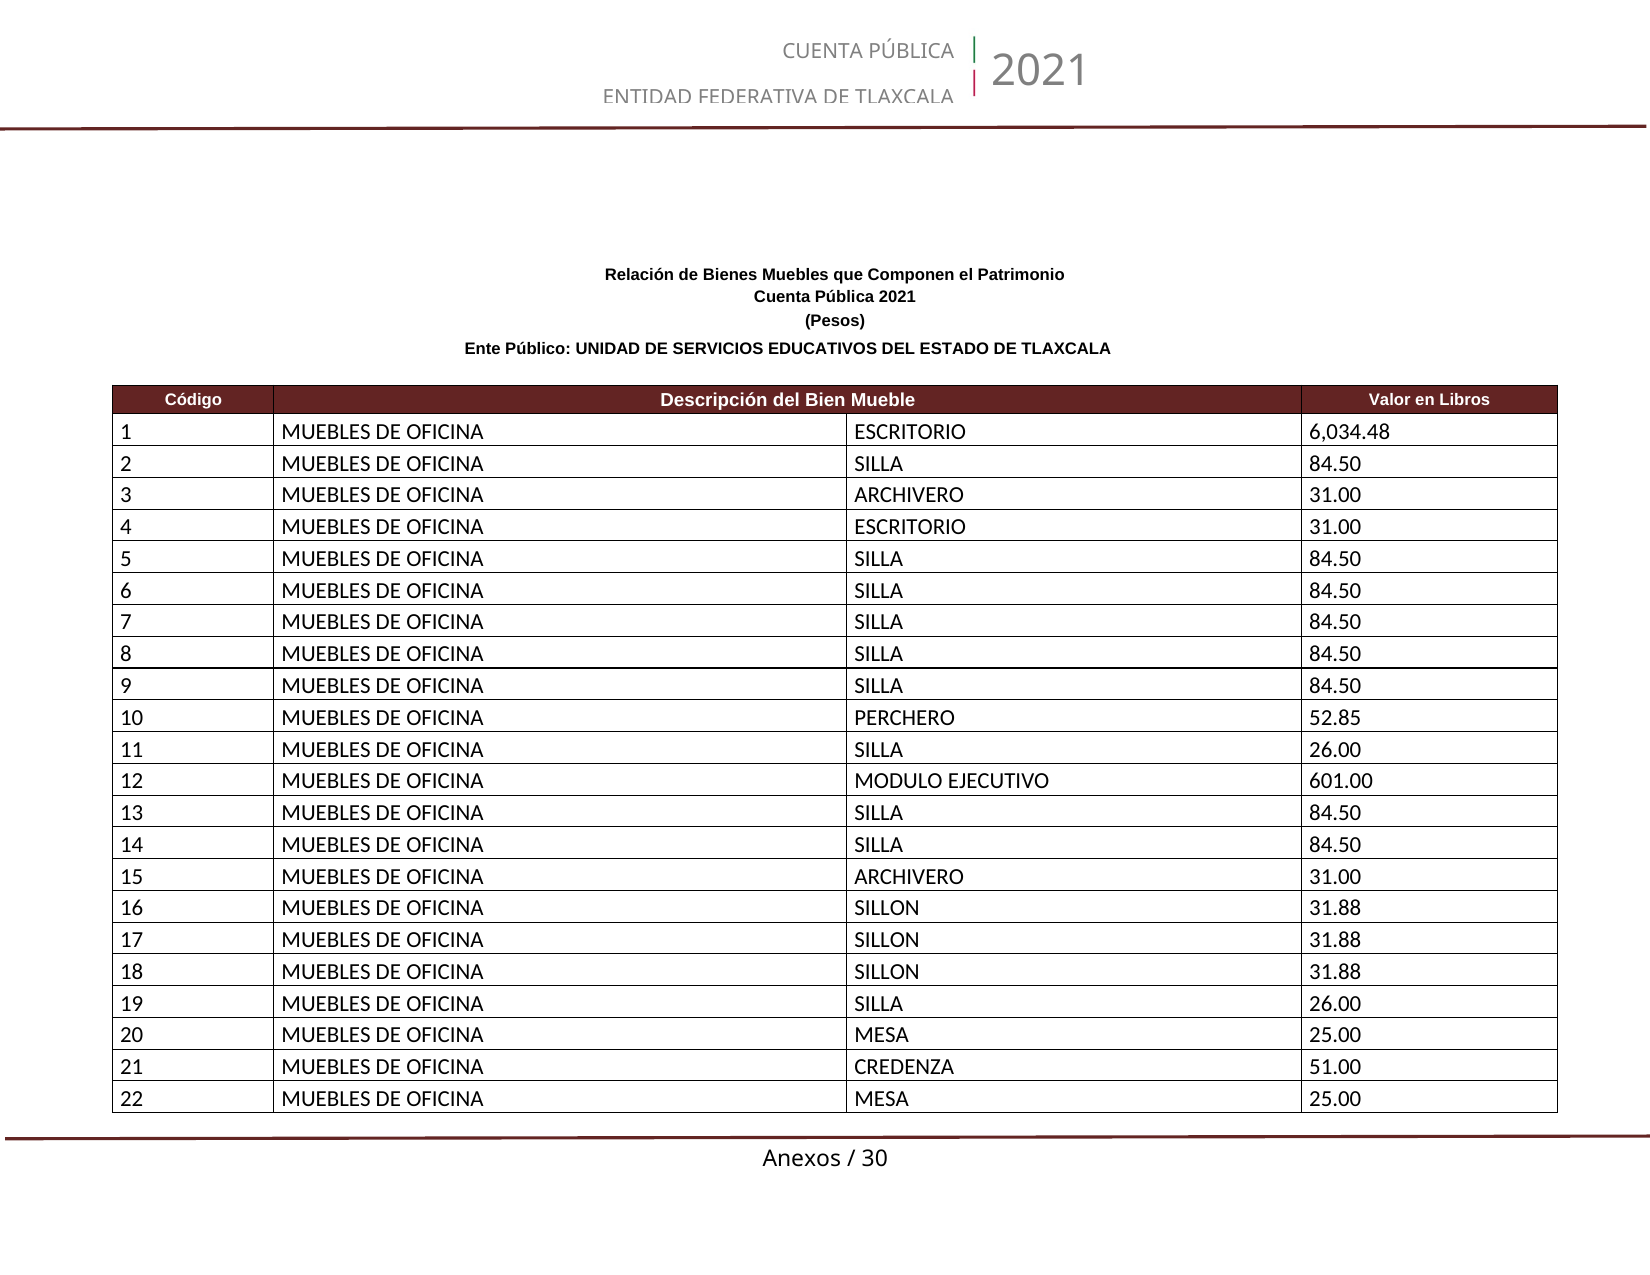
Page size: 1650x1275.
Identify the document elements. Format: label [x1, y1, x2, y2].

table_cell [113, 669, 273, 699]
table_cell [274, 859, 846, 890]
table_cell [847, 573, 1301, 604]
picture [968, 28, 985, 99]
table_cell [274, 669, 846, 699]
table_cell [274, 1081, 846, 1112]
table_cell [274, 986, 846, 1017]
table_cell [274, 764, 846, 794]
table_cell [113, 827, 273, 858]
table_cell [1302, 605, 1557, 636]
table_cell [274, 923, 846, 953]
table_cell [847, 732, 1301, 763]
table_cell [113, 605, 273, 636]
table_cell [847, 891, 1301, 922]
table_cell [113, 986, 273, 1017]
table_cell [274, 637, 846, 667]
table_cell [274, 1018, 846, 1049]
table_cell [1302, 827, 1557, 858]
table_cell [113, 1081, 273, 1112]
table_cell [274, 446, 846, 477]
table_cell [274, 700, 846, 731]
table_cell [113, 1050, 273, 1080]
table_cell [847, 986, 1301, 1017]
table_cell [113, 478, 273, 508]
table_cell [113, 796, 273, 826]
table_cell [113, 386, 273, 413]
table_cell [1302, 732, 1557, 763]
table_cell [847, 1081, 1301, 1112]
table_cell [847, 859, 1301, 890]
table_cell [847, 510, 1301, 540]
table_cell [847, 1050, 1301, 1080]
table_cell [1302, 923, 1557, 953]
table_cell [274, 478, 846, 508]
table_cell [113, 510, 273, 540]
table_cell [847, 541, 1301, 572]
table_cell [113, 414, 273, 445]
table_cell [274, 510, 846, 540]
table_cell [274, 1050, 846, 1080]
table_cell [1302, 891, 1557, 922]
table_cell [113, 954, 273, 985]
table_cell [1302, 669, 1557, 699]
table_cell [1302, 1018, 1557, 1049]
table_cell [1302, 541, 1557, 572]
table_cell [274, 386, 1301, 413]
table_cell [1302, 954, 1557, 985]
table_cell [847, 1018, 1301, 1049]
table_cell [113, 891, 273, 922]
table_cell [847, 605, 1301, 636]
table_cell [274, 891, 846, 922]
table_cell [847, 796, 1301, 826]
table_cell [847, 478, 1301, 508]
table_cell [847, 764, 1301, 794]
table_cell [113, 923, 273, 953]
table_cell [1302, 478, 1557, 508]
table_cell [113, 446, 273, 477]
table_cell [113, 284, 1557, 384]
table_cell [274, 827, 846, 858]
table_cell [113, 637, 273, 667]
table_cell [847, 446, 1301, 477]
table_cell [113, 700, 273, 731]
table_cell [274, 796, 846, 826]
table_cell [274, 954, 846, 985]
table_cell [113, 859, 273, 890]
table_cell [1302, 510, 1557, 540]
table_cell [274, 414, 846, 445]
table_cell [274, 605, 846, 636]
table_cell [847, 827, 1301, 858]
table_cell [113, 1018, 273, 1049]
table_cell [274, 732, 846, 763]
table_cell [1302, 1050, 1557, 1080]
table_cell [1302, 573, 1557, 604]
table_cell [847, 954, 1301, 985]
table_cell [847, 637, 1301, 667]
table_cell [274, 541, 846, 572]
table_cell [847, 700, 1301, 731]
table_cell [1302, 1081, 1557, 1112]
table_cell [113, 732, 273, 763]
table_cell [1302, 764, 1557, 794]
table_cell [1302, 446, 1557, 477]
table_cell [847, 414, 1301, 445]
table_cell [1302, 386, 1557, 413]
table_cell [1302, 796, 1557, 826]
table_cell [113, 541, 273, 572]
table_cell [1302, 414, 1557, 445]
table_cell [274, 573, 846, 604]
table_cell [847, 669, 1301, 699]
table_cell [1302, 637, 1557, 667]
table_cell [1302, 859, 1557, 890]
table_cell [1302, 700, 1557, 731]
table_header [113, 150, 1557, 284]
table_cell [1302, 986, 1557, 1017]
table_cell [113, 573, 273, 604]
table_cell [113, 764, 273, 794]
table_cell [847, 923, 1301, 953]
